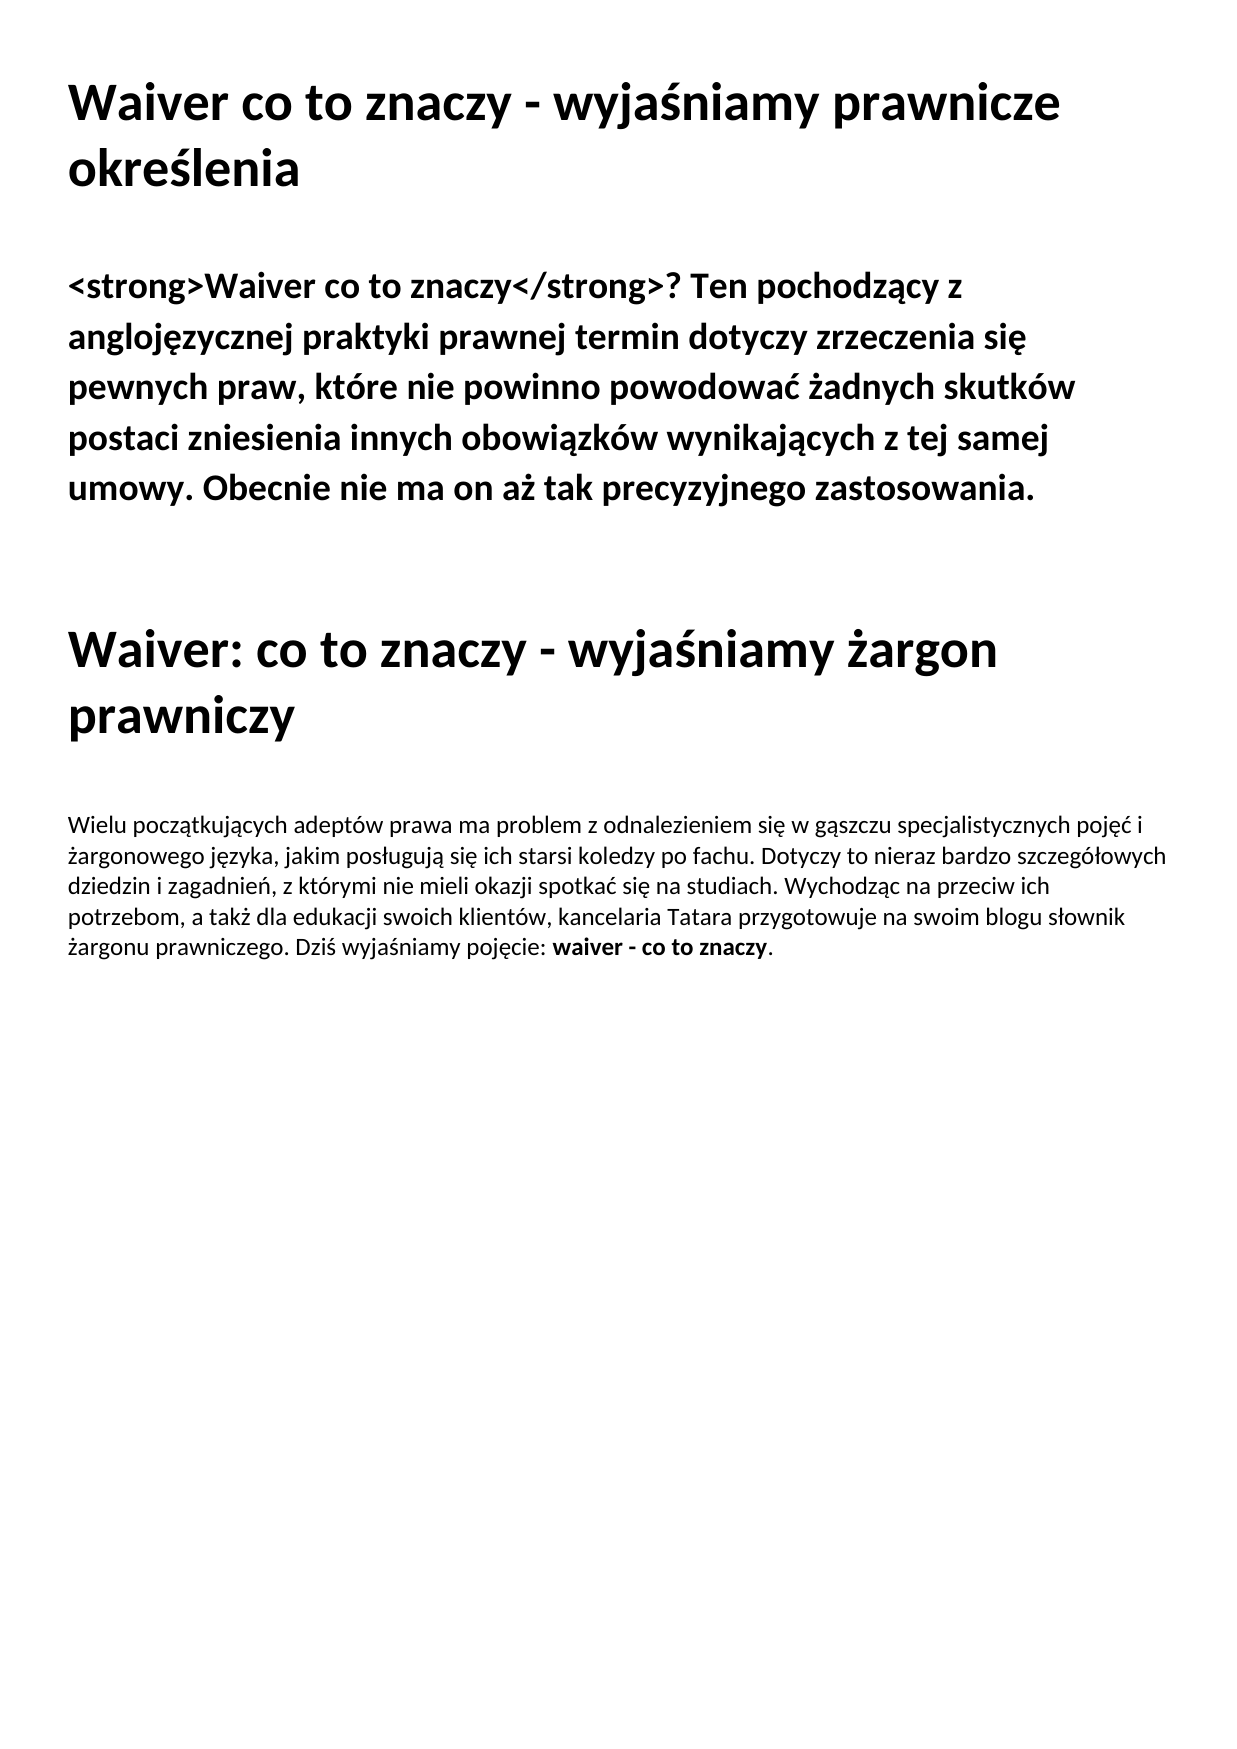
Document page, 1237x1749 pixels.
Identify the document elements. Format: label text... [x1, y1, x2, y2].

text Waiver co to znaczy - wyjaśniamy prawnicze określenia [68, 68, 1169, 200]
text Wielu początkujących adeptów prawa ma problem z odnalezieniem się w gąszczu specjalistycznych pojęć i żargonowego języka, jakim posługują się ich starsi koledzy po fachu. Dotyczy to nieraz bardzo szczegółowych dziedzin i zagadnień, z którymi nie mieli okazji spotkać się na studiach. Wychodząc na przeciw ich potrzebom, a takż dla edukacji swoich klientów, kancelaria Tatara przygotowuje na swoim blogu słownik żargonu prawniczego. Dziś wyjaśniamy pojęcie: waiver - co to znaczy. [68, 809, 1169, 962]
text Waiver: co to znaczy - wyjaśniamy żargon prawniczy [68, 614, 1169, 747]
text <strong>Waiver co to znaczy</strong>? Ten pochodzący z anglojęzycznej praktyki prawnej termin dotyczy zrzeczenia się pewnych praw, które nie powinno powodować żadnych skutków postaci zniesienia innych obowiązków wynikających z tej samej umowy. Obecnie nie ma on aż tak precyzyjnego zastosowania. [68, 262, 1169, 510]
